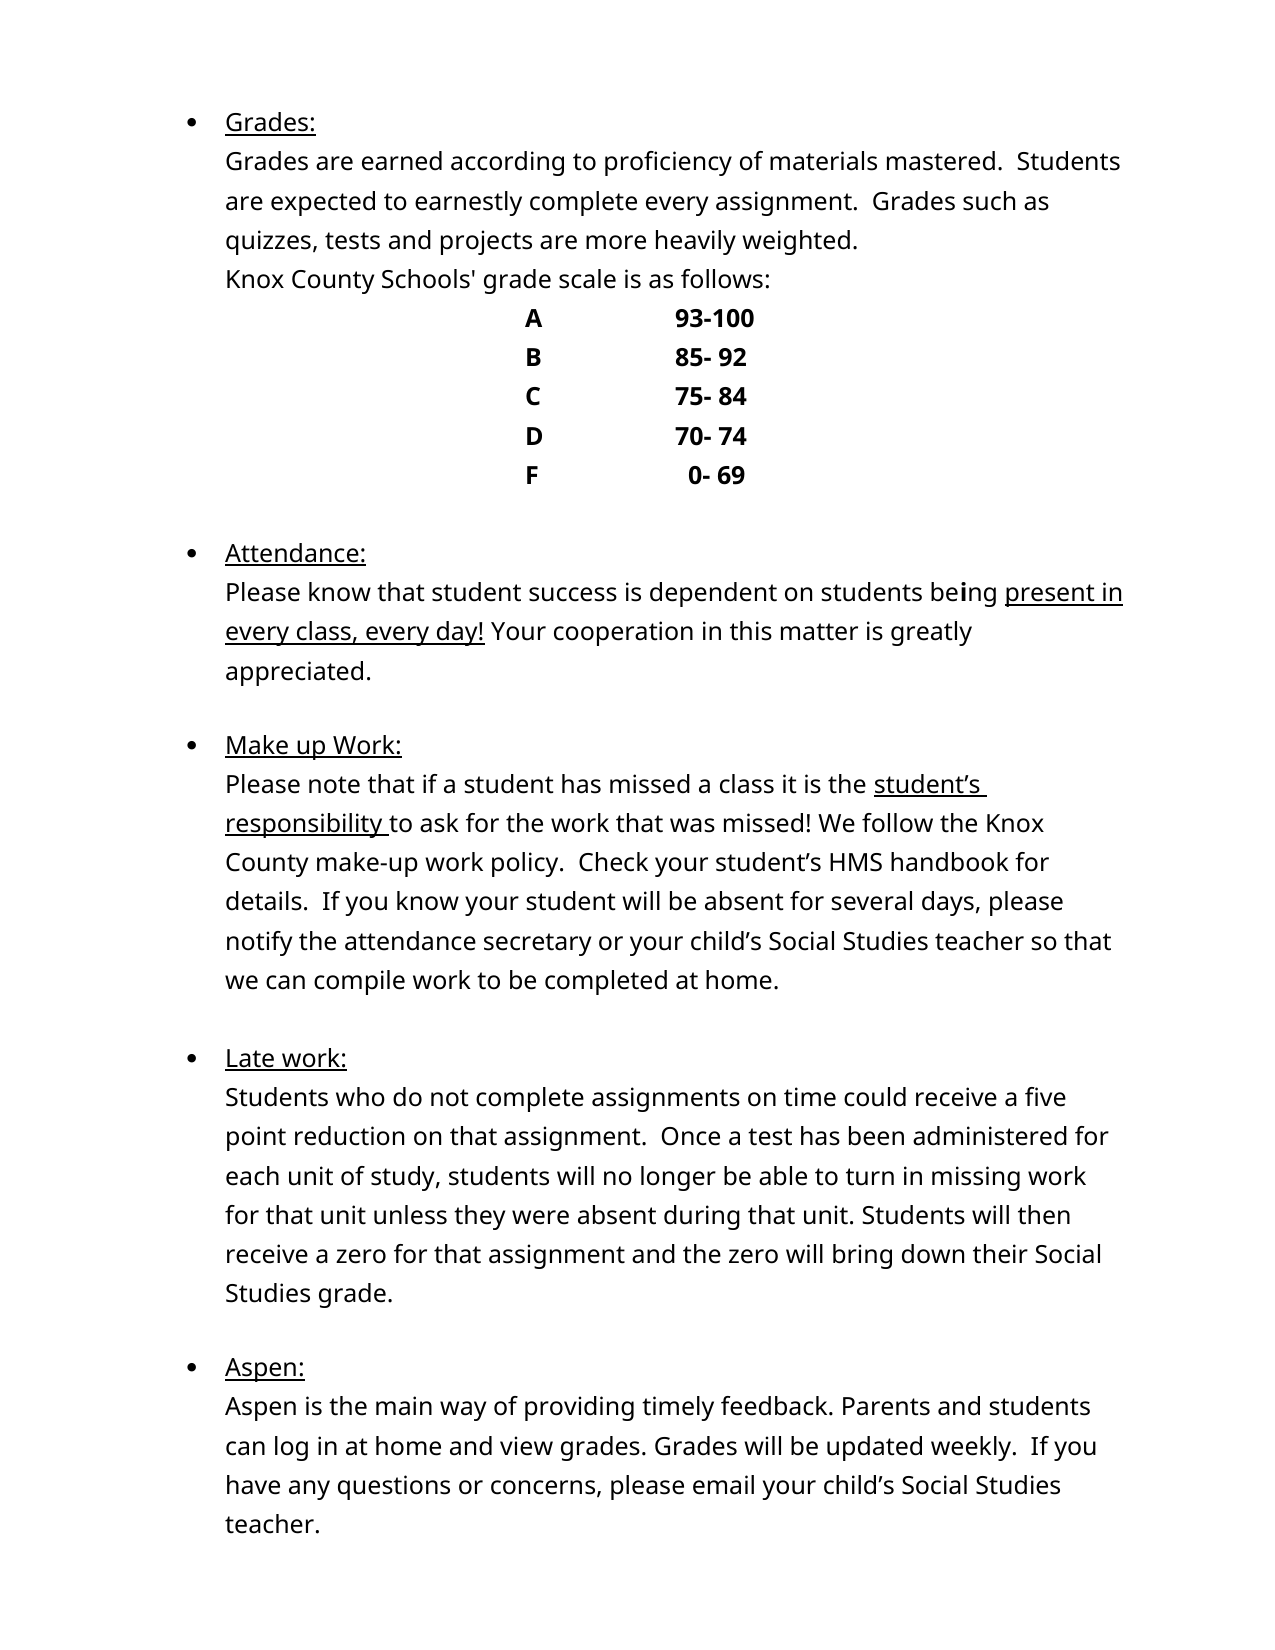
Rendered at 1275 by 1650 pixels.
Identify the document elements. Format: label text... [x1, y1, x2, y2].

list F 0- 69 [487, 457, 1125, 491]
list Grades are earned according to proficiency of materials mastered. Students are expected to earnestly complete every assignment. Grades such as quizzes, tests and projects are more heavily weighted. [225, 144, 1125, 256]
list D 70- 74 [450, 418, 1125, 452]
text Knox County Schools' grade scale is as follows: [150, 261, 1125, 296]
list Aspen: [187, 1350, 1125, 1384]
list Please note that if a student has missed a class it is the student’s responsibility to ask for the work that was missed! We follow the Knox County make-up work policy. Check your student’s HMS handbook for details. If you know your student will be absent for several days, please notify the attendance secretary or your child’s Social Studies teacher so that we can compile work to be completed at home. [225, 766, 1125, 996]
list C 75- 84 [487, 379, 1125, 413]
list Grades: [187, 105, 1125, 139]
list Aspen is the main way of providing timely feedback. Parents and students can log in at home and view grades. Grades will be updated weekly. If you have any questions or concerns, please email your child’s Social Studies teacher. [225, 1389, 1125, 1541]
list Students who do not complete assignments on time could receive a five point reduction on that assignment. Once a test has been administered for each unit of study, students will no longer be able to turn in missing work for that unit unless they were absent during that unit. Students will then receive a zero for that assignment and the zero will bring down their Social Studies grade. [225, 1080, 1125, 1310]
list Make up Work: [187, 727, 1125, 761]
list A 93-100 [487, 301, 1125, 335]
list Please know that student success is dependent on students being present in every class, every day! Your cooperation in this matter is greatly appreciated. [225, 575, 1125, 687]
list B 85- 92 [450, 340, 1125, 374]
list Late work: [187, 1041, 1125, 1075]
list Attendance: [187, 536, 1125, 570]
